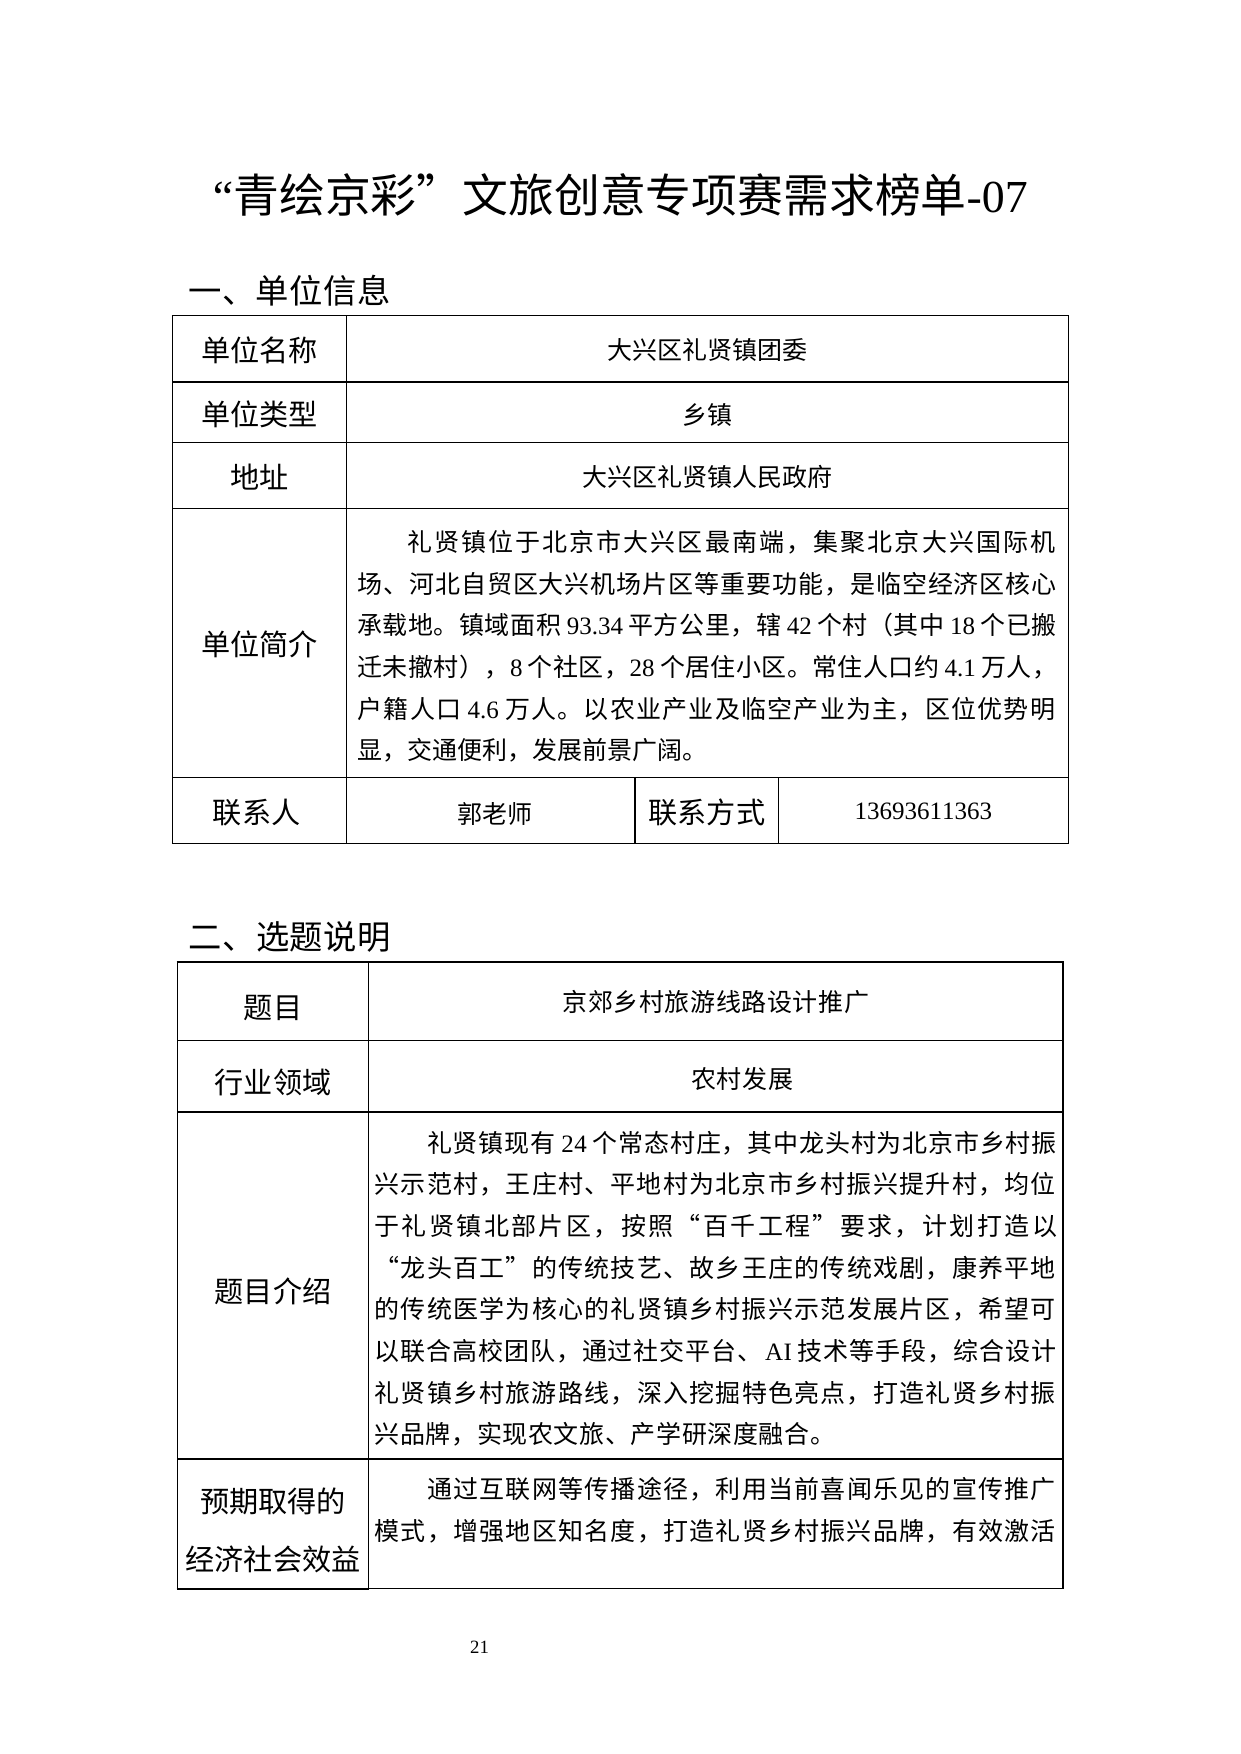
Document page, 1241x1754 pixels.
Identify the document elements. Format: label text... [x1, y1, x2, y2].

table_header 单位名称 [173, 316, 346, 381]
table_cell 单位简介 [173, 509, 346, 777]
table_cell 行业领域 [178, 1041, 368, 1111]
table_cell 乡镇 [347, 383, 1068, 442]
table_cell 农村发展 [369, 1041, 1062, 1111]
table_cell 礼贤镇现有24个常态村庄，其中龙头村为北京市乡村振兴示范村，王庄村、平地村为北京市乡村振兴提升村，均位于礼贤镇北部片区，按照“百千工程”要求，计划打造以“龙头百工”的传统技艺、故乡王庄的传统戏剧，康养平地的传统医学为核心的礼贤镇乡村振兴示范发展片区，希望可以联合高校团队，通过社交平台、AI技术等手段，综合设计礼贤镇乡村旅游路线，深入挖掘特色亮点，打造礼贤乡村振兴品牌，实现农文旅、产学研深度融合。 [369, 1113, 1062, 1458]
table_cell 郭老师 [347, 778, 634, 843]
table_header 题目 [178, 963, 368, 1039]
table_cell 13693611363 [779, 778, 1068, 843]
text “青绘京彩”文旅创意专项赛需求榜单-07 [188, 162, 1052, 224]
table_cell 单位类型 [173, 383, 346, 442]
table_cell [369, 1460, 1062, 1588]
table_cell 大兴区礼贤镇人民政府 [347, 443, 1068, 508]
table_cell 题目介绍 [178, 1113, 368, 1458]
table_cell 预期取得的 经济社会效益 [178, 1460, 368, 1588]
table_cell 礼贤镇位于北京市大兴区最南端，集聚北京大兴国际机场、河北自贸区大兴机场片区等重要功能，是临空经济区核心承载地。镇域面积93.34平方公里，辖42个村（其中18个已搬迁未撤村），8个社区，28个居住小区。常住人口约4.1万人，户籍人口4.6万人。以农业产业及临空产业为主，区位优势明显，交通便利，发展前景广阔。 [347, 509, 1068, 777]
table_cell 联系方式 [636, 778, 778, 843]
table_cell 联系人 [173, 778, 346, 843]
table_header 大兴区礼贤镇团委 [347, 316, 1068, 381]
table_cell 地址 [173, 443, 346, 508]
text 一、单位信息 [188, 257, 1052, 315]
text 二、选题说明 [188, 903, 1052, 961]
table_header 京郊乡村旅游线路设计推广 [369, 963, 1062, 1039]
